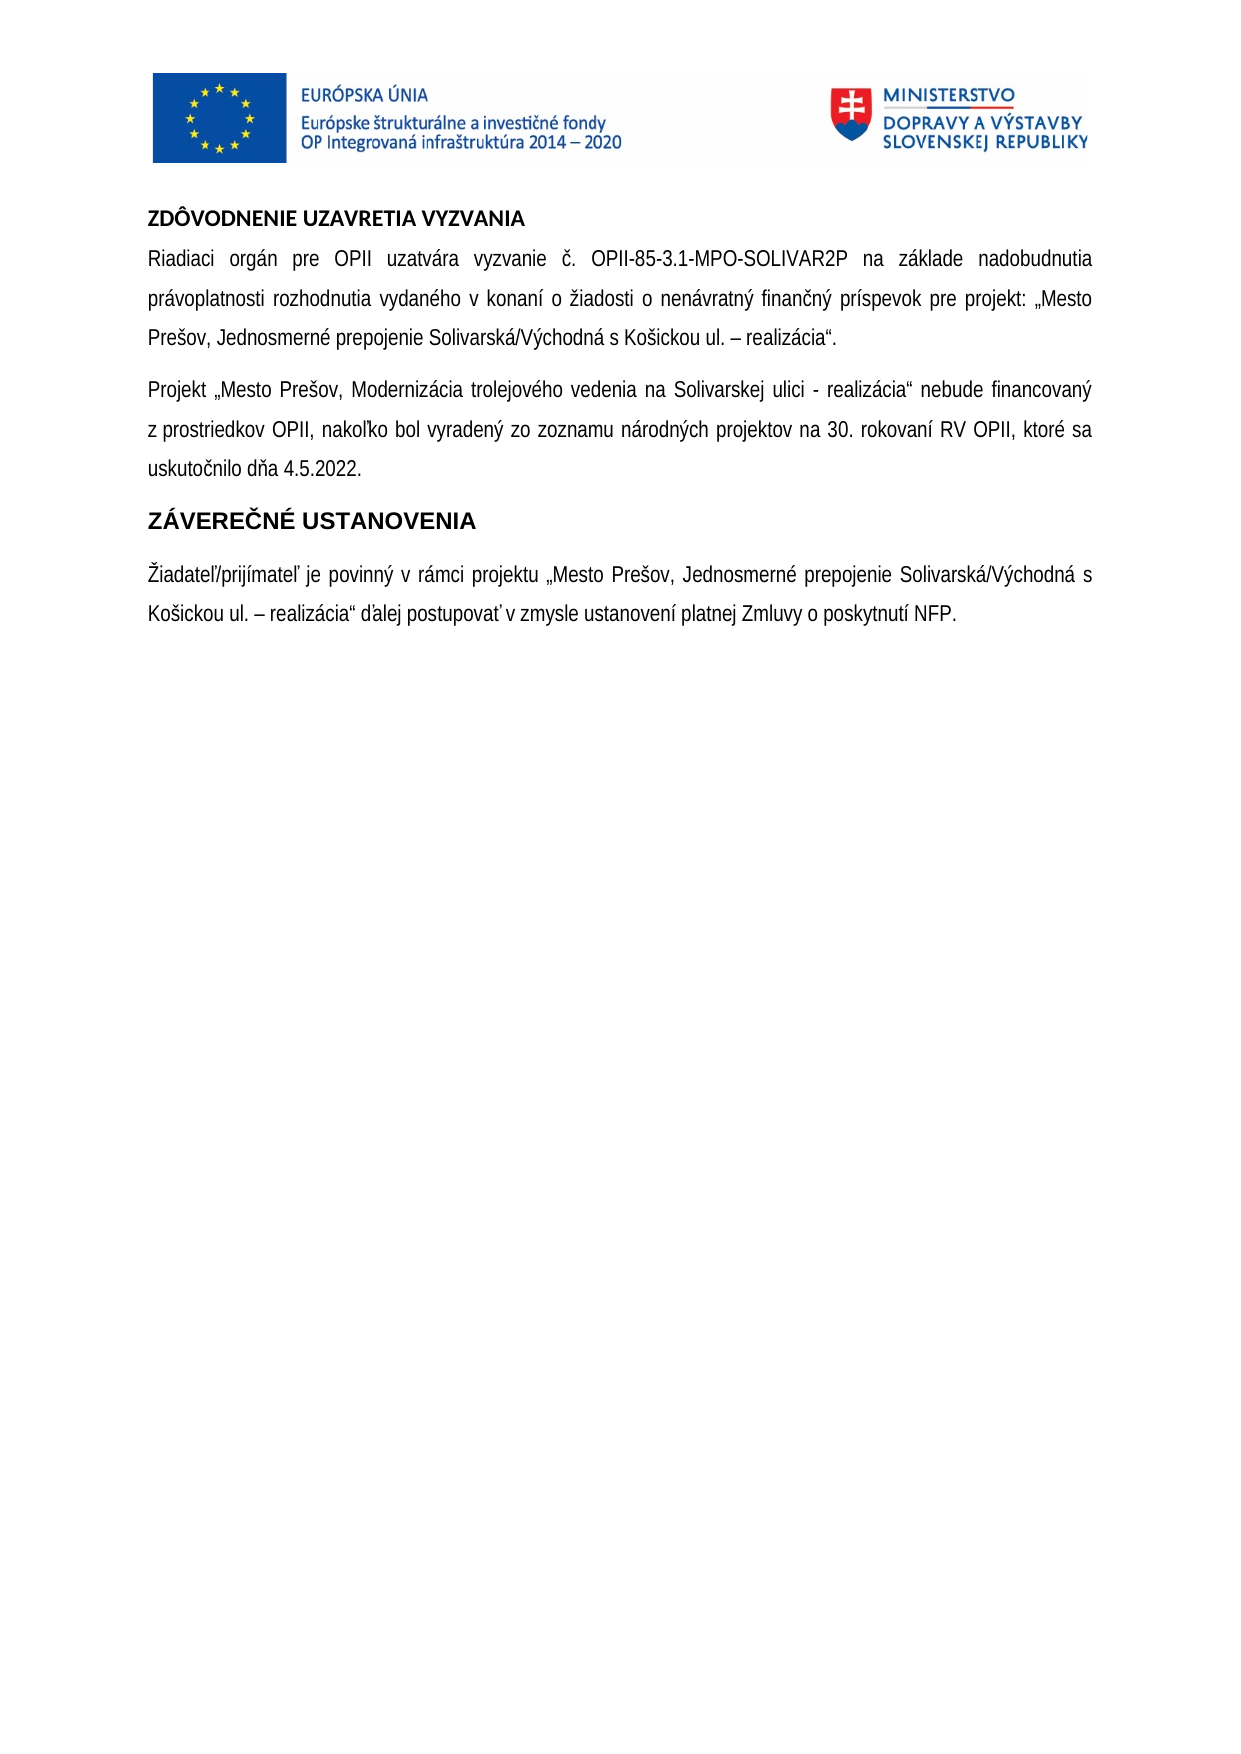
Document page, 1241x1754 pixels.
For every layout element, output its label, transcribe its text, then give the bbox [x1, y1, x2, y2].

text Žiadateľ/prijímateľ je povinný v rámci projektu „Mesto Prešov, Jednosmerné prepojenie Solivarská/Východná s Košickou ul. – realizácia“ ďalej postupovať v zmysle ustanovení platnej Zmluvy o poskytnutí NFP. [148, 561, 1093, 627]
text Záverečné ustanovenia [148, 507, 1093, 534]
text Riadiaci orgán pre OPII uzatvára vyzvanie č. OPII-85-3.1-MPO-SOLIVAR2P na základe nadobudnutia právoplatnosti rozhodnutia vydaného v konaní o žiadosti o nenávratný finančný príspevok pre projekt: „Mesto Prešov, Jednosmerné prepojenie Solivarská/Východná s Košickou ul. – realizácia“. [148, 245, 1093, 350]
text Projekt „Mesto Prešov, Modernizácia trolejového vedenia na Solivarskej ulici - realizácia“ nebude financovaný z prostriedkov OPII, nakoľko bol vyradený zo zoznamu národných projektov na 30. rokovaní RV OPII, ktoré sa uskutočnilo dňa 4.5.2022. [148, 376, 1093, 481]
picture [152, 73, 1088, 163]
text Dátum účinnosti zmeny: 10.8.2022ZDÔVODNENIE UZAVRETIA VYZVANIA [148, 203, 1093, 233]
